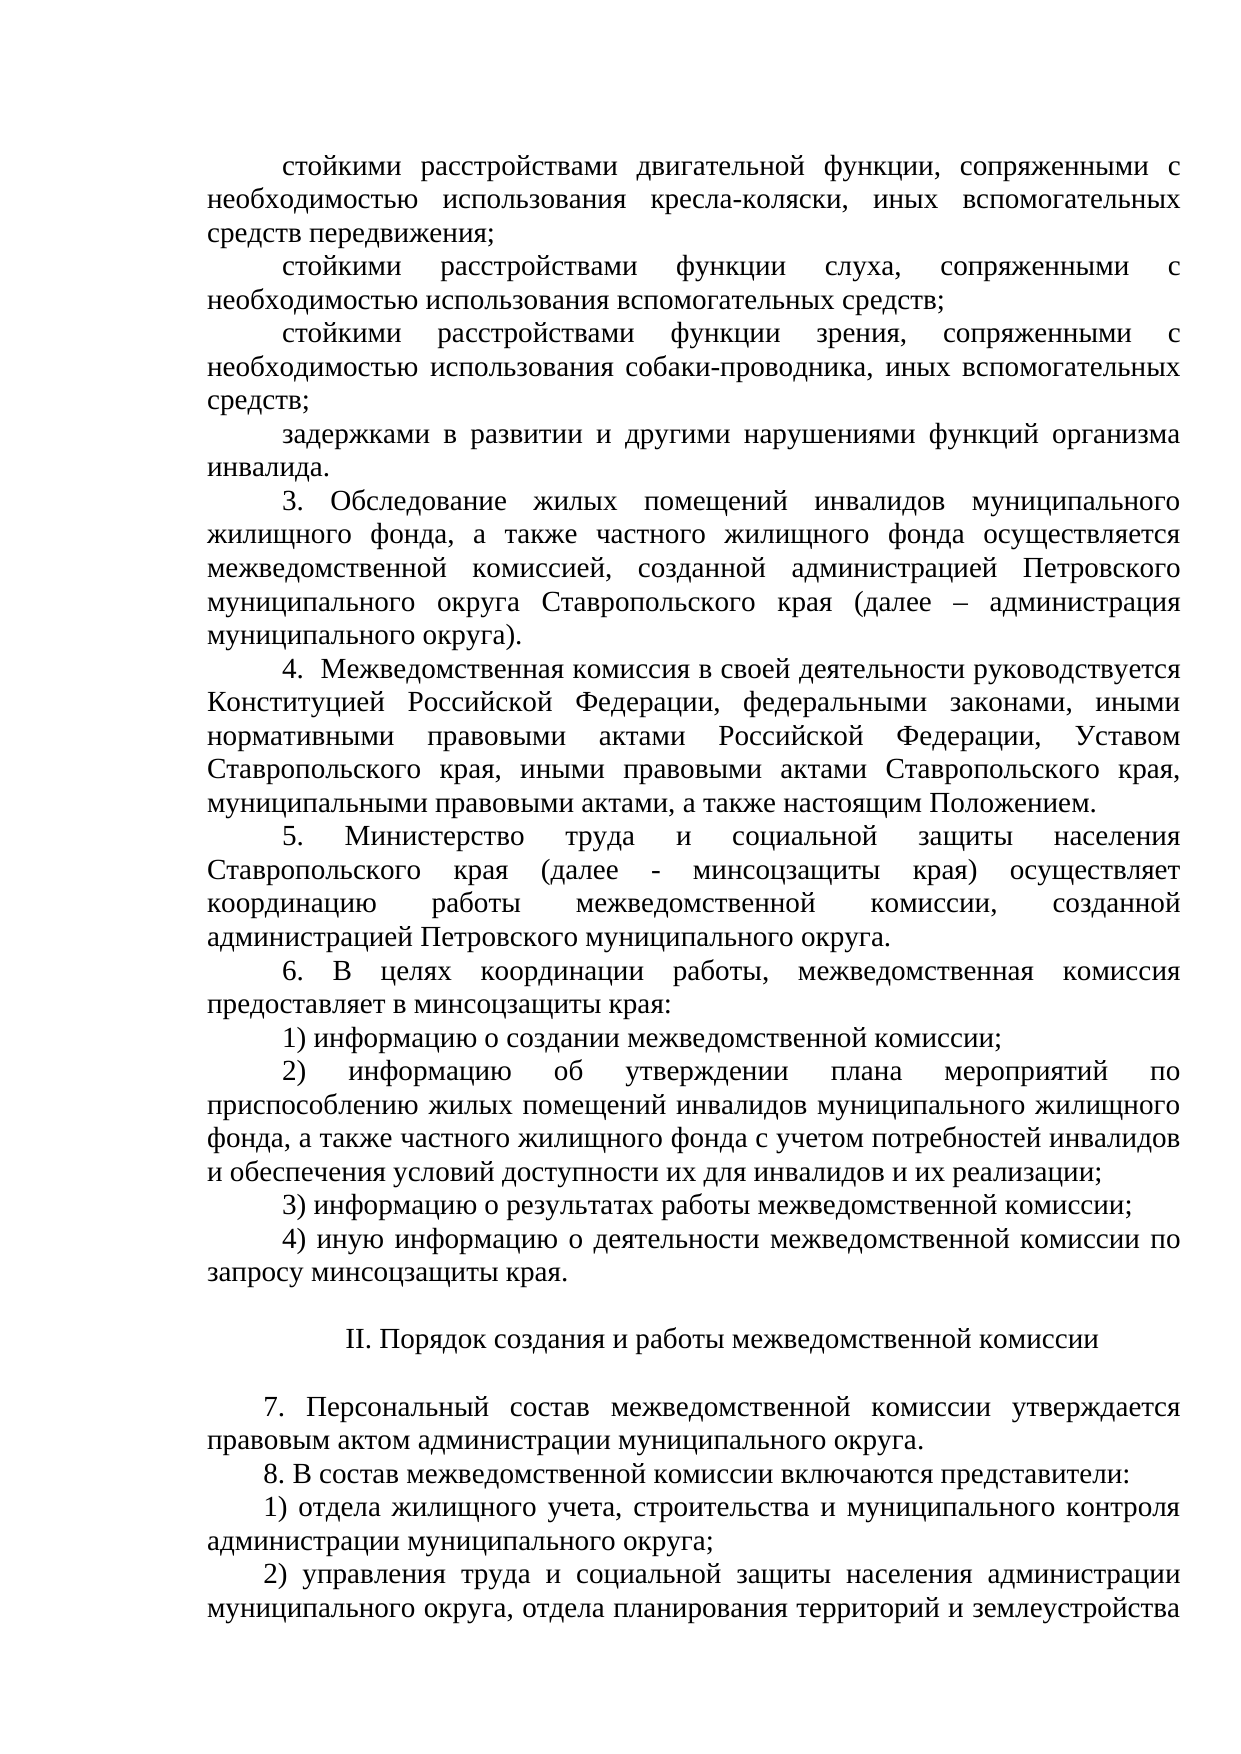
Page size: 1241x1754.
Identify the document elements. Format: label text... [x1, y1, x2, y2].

text 1) информацию о создании межведомственной комиссии; [207, 1020, 1181, 1053]
text 5. Министерство труда и социальной защиты населения Ставропольского края (далее - минсоцзащиты края) осуществляет координацию работы межведомственной комиссии, созданной администрацией Петровского муниципального округа. [207, 818, 1181, 953]
text задержками в развитии и другими нарушениями функций организма инвалида. [207, 416, 1181, 483]
text 3. Обследование жилых помещений инвалидов муниципального жилищного фонда, а также частного жилищного фонда осуществляется межведомственной комиссией, созданной администрацией Петровского муниципального округа Ставропольского края (далее – администрация муниципального округа). [207, 483, 1181, 651]
text 8. В состав межведомственной комиссии включаются представители: [207, 1456, 1181, 1489]
text 7. Персональный состав межведомственной комиссии утверждается правовым актом администрации муниципального округа. [207, 1389, 1181, 1456]
text 4) иную информацию о деятельности межведомственной комиссии по запросу минсоцзащиты края. [207, 1221, 1181, 1288]
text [207, 1556, 1181, 1623]
text 4. Межведомственная комиссия в своей деятельности руководствуется Конституцией Российской Федерации, федеральными законами, иными нормативными правовыми актами Российской Федерации, Уставом Ставропольского края, иными правовыми актами Ставропольского края, муниципальными правовыми актами, а также настоящим Положением. [207, 651, 1181, 818]
text стойкими расстройствами функции слуха, сопряженными с необходимостью использования вспомогательных средств; [207, 248, 1181, 315]
text II. Порядок создания и работы межведомственной комиссии [207, 1322, 1181, 1355]
text стойкими расстройствами функции зрения, сопряженными с необходимостью использования собаки-проводника, иных вспомогательных средств; [207, 315, 1181, 416]
text 3) информацию о результатах работы межведомственной комиссии; [207, 1187, 1181, 1221]
text 1) отдела жилищного учета, строительства и муниципального контроля администрации муниципального округа; [207, 1489, 1181, 1556]
text 6. В целях координации работы, межведомственная комиссия предоставляет в минсоцзащиты края: [207, 953, 1181, 1020]
text 2) информацию об утверждении плана мероприятий по приспособлению жилых помещений инвалидов муниципального жилищного фонда, а также частного жилищного фонда с учетом потребностей инвалидов и обеспечения условий доступности их для инвалидов и их реализации; [207, 1053, 1181, 1187]
text стойкими расстройствами двигательной функции, сопряженными с необходимостью использования кресла-коляски, иных вспомогательных средств передвижения; [207, 148, 1181, 248]
